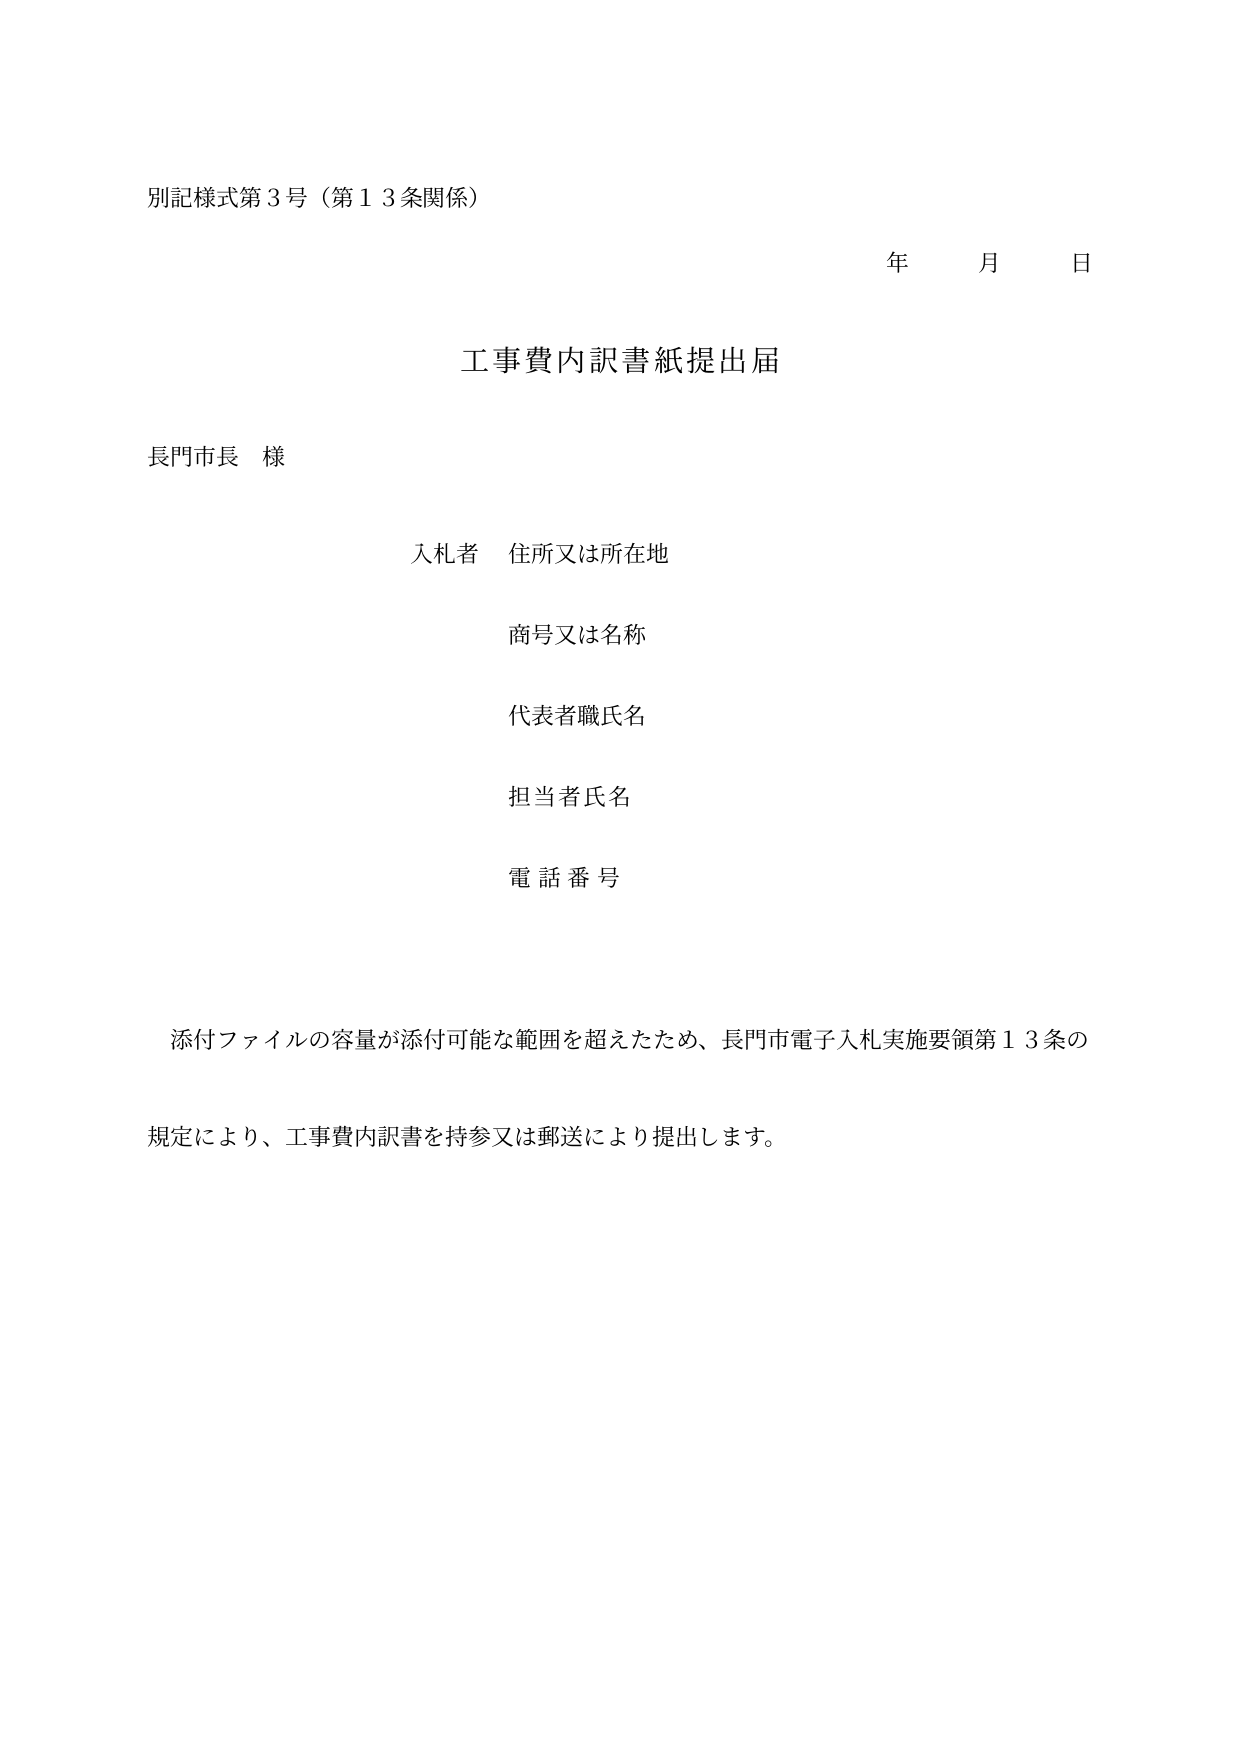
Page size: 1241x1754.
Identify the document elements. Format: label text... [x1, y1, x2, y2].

text 電話番号 [509, 844, 1092, 909]
text 年 月 日 [148, 229, 1092, 294]
text 代表者職氏名 [509, 682, 1092, 747]
text 長門市長 様 [148, 423, 1092, 488]
text 工事費内訳書紙提出届 [148, 326, 1092, 391]
text 担当者氏名 [509, 763, 1092, 828]
text 添付ファイルの容量が添付可能な範囲を超えたため、長門市電子入札実施要領第１３条の規定により、工事費内訳書を持参又は郵送により提出します。 [148, 1006, 1092, 1168]
text 別記様式第３号（第１３条関係） [148, 164, 1092, 229]
text 商号又は名称 [509, 602, 1092, 666]
text 入札者 住所又は所在地 [148, 521, 1092, 585]
